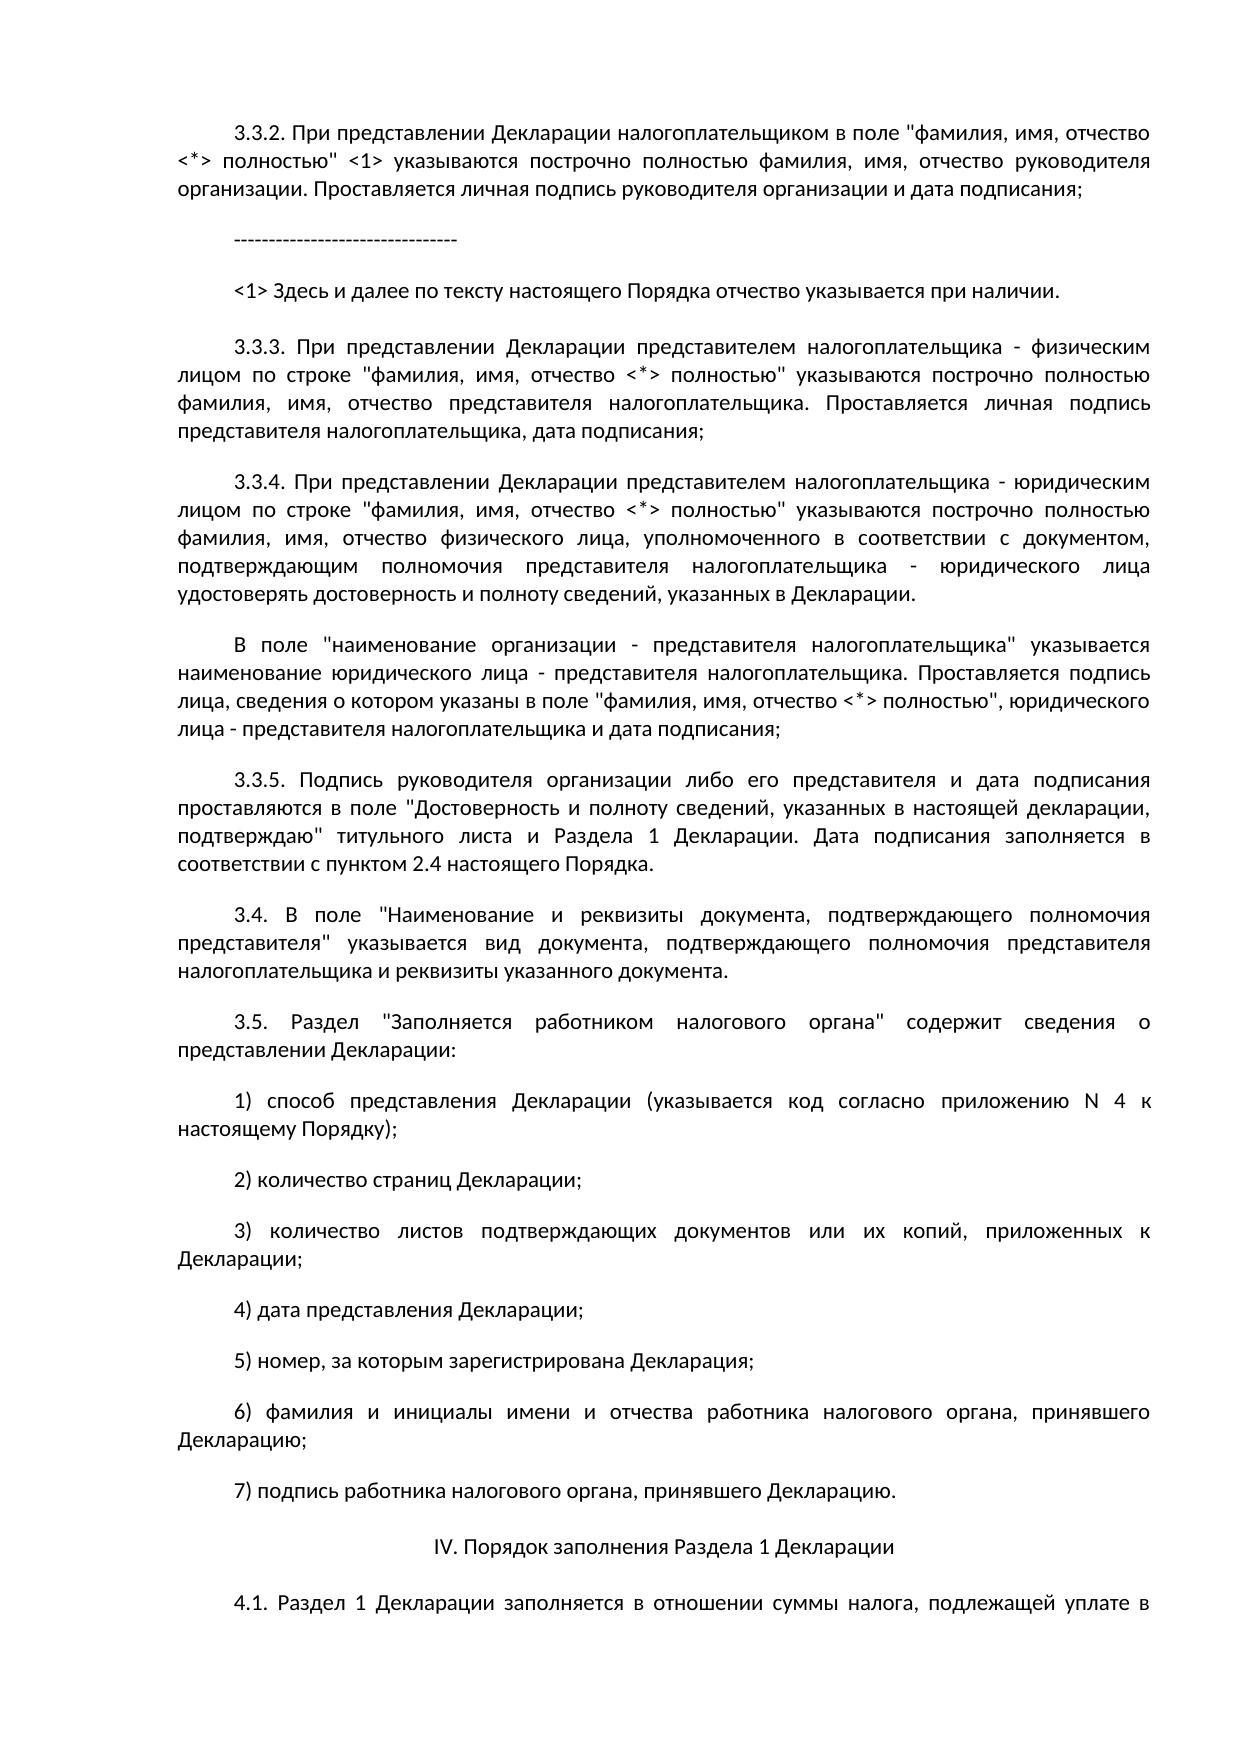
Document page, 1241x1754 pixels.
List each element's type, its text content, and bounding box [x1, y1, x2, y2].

text IV. Порядок заполнения Раздела 1 Декларации [177, 1532, 1152, 1560]
text 4) дата представления Декларации; [177, 1295, 1152, 1323]
text -------------------------------- [177, 225, 1152, 253]
text 3.3.2. При представлении Декларации налогоплательщиком в поле "фамилия, имя, отчество <*> полностью" <1> указываются построчно полностью фамилия, имя, отчество руководителя организации. Проставляется личная подпись руководителя организации и дата подписания; [177, 118, 1152, 202]
text 3) количество листов подтверждающих документов или их копий, приложенных к Декларации; [177, 1216, 1152, 1272]
text 3.3.4. При представлении Декларации представителем налогоплательщика - юридическим лицом по строке "фамилия, имя, отчество <*> полностью" указываются построчно полностью фамилия, имя, отчество физического лица, уполномоченного в соответствии с документом, подтверждающим полномочия представителя налогоплательщика - юридического лица удостоверять достоверность и полноту сведений, указанных в Декларации. [177, 467, 1152, 607]
text 1) способ представления Декларации (указывается код согласно приложению N 4 к настоящему Порядку); [177, 1086, 1152, 1142]
text 3.3.5. Подпись руководителя организации либо его представителя и дата подписания проставляются в поле "Достоверность и полноту сведений, указанных в настоящей декларации, подтверждаю" титульного листа и Раздела 1 Декларации. Дата подписания заполняется в соответствии с пунктом 2.4 настоящего Порядка. [177, 765, 1152, 877]
text <1> Здесь и далее по тексту настоящего Порядка отчество указывается при наличии. [177, 276, 1152, 304]
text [177, 1588, 1152, 1616]
text 3.5. Раздел "Заполняется работником налогового органа" содержит сведения о представлении Декларации: [177, 1007, 1152, 1063]
text 5) номер, за которым зарегистрирована Декларация; [177, 1346, 1152, 1374]
text 3.3.3. При представлении Декларации представителем налогоплательщика - физическим лицом по строке "фамилия, имя, отчество <*> полностью" указываются построчно полностью фамилия, имя, отчество представителя налогоплательщика. Проставляется личная подпись представителя налогоплательщика, дата подписания; [177, 332, 1152, 444]
text 6) фамилия и инициалы имени и отчества работника налогового органа, принявшего Декларацию; [177, 1397, 1152, 1453]
text В поле "наименование организации - представителя налогоплательщика" указывается наименование юридического лица - представителя налогоплательщика. Проставляется подпись лица, сведения о котором указаны в поле "фамилия, имя, отчество <*> полностью", юридического лица - представителя налогоплательщика и дата подписания; [177, 630, 1152, 742]
text 3.4. В поле "Наименование и реквизиты документа, подтверждающего полномочия представителя" указывается вид документа, подтверждающего полномочия представителя налогоплательщика и реквизиты указанного документа. [177, 900, 1152, 984]
text 2) количество страниц Декларации; [177, 1165, 1152, 1193]
text 7) подпись работника налогового органа, принявшего Декларацию. [177, 1476, 1152, 1504]
